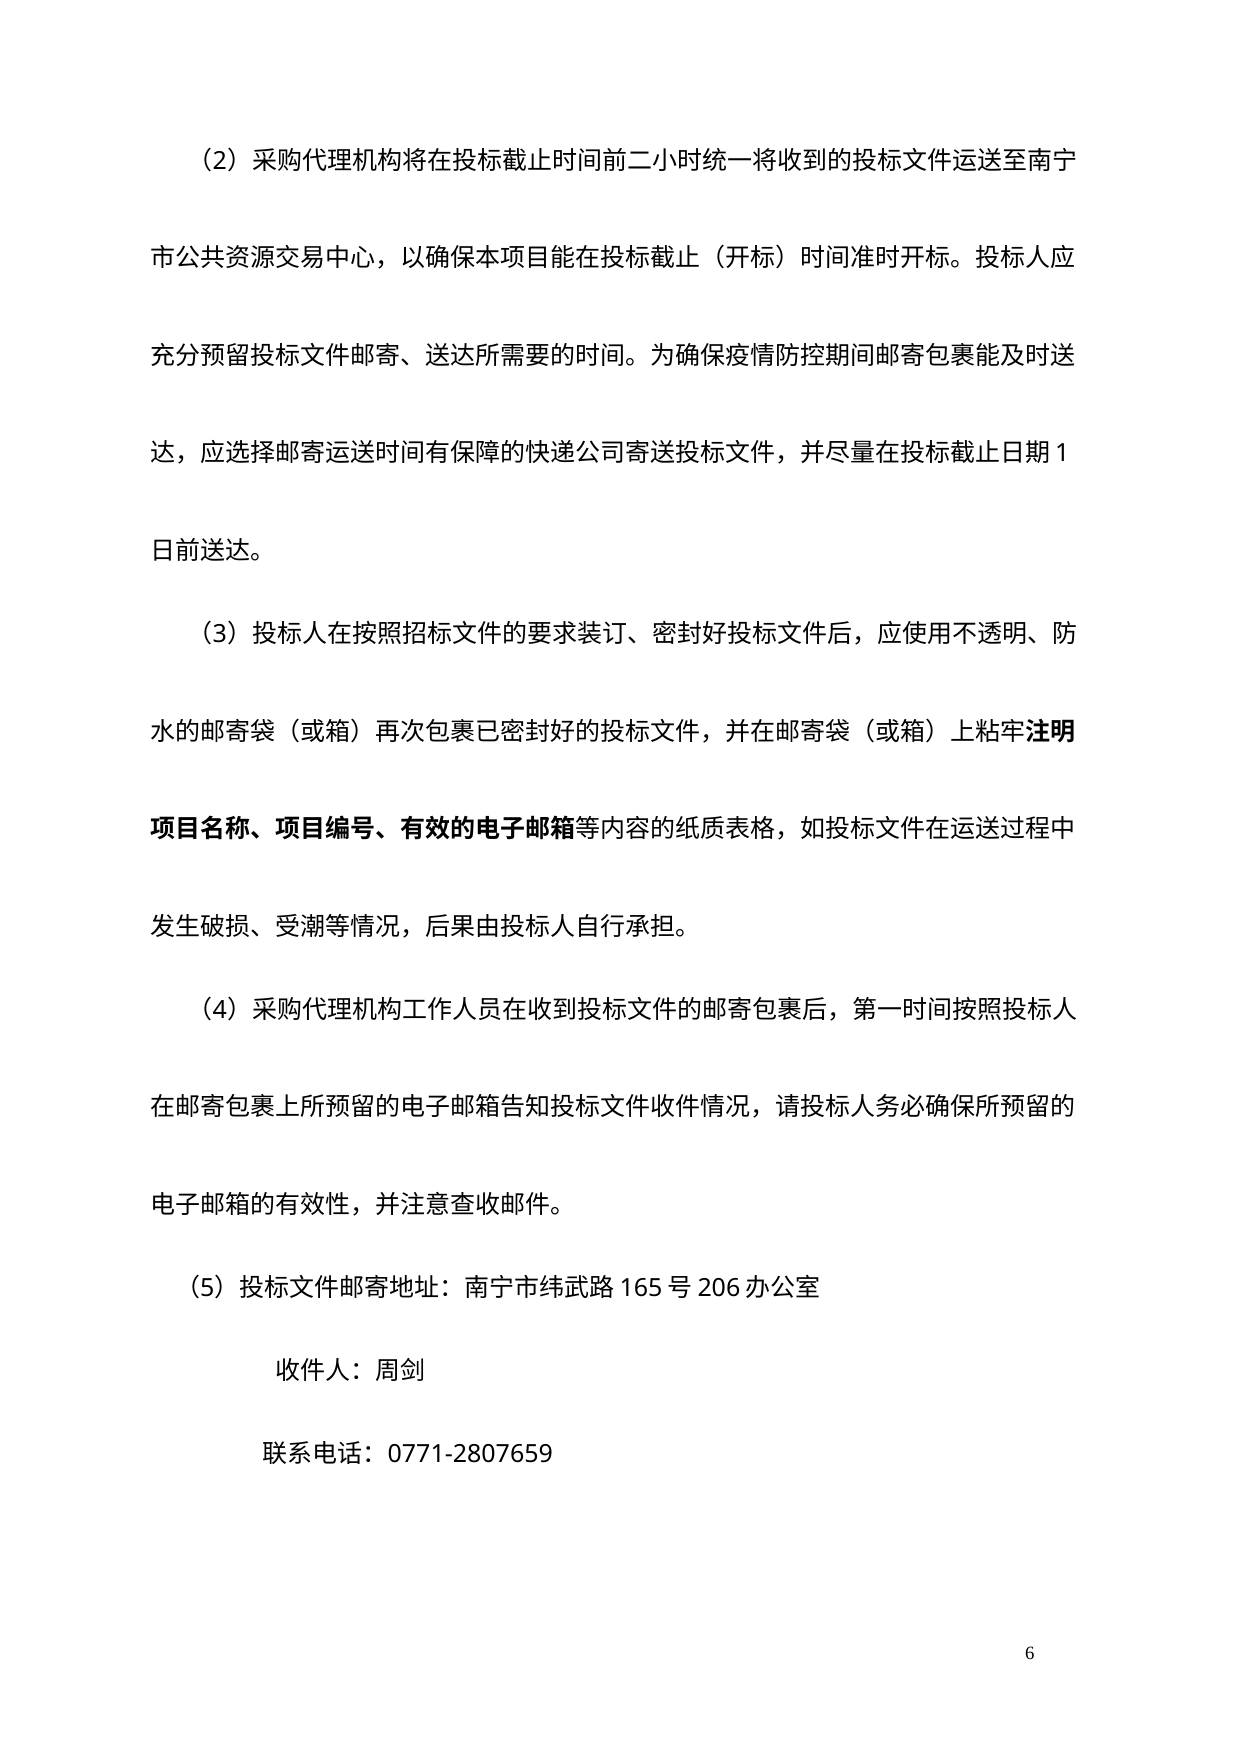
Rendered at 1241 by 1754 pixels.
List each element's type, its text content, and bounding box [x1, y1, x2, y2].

text （2）采购代理机构将在投标截止时间前二小时统一将收到的投标文件运送至南宁市公共资源交易中心，以确保本项目能在投标截止（开标）时间准时开标。投标人应充分预留投标文件邮寄、送达所需要的时间。为确保疫情防控期间邮寄包裹能及时送达，应选择邮寄运送时间有保障的快递公司寄送投标文件，并尽量在投标截止日期1日前送达。 [150, 126, 1087, 581]
text （3）投标人在按照招标文件的要求装订、密封好投标文件后，应使用不透明、防水的邮寄袋（或箱）再次包裹已密封好的投标文件，并在邮寄袋（或箱）上粘牢注明项目名称、项目编号、有效的电子邮箱等内容的纸质表格，如投标文件在运送过程中发生破损、受潮等情况，后果由投标人自行承担。 [150, 599, 1087, 957]
text 收件人：周剑 [150, 1336, 1087, 1401]
text （5）投标文件邮寄地址：南宁市纬武路165号206办公室 [150, 1253, 1087, 1318]
text 联系电话：0771-2807659 [150, 1419, 1087, 1484]
text （4）采购代理机构工作人员在收到投标文件的邮寄包裹后，第一时间按照投标人在邮寄包裹上所预留的电子邮箱告知投标文件收件情况，请投标人务必确保所预留的电子邮箱的有效性，并注意查收邮件。 [150, 975, 1087, 1235]
